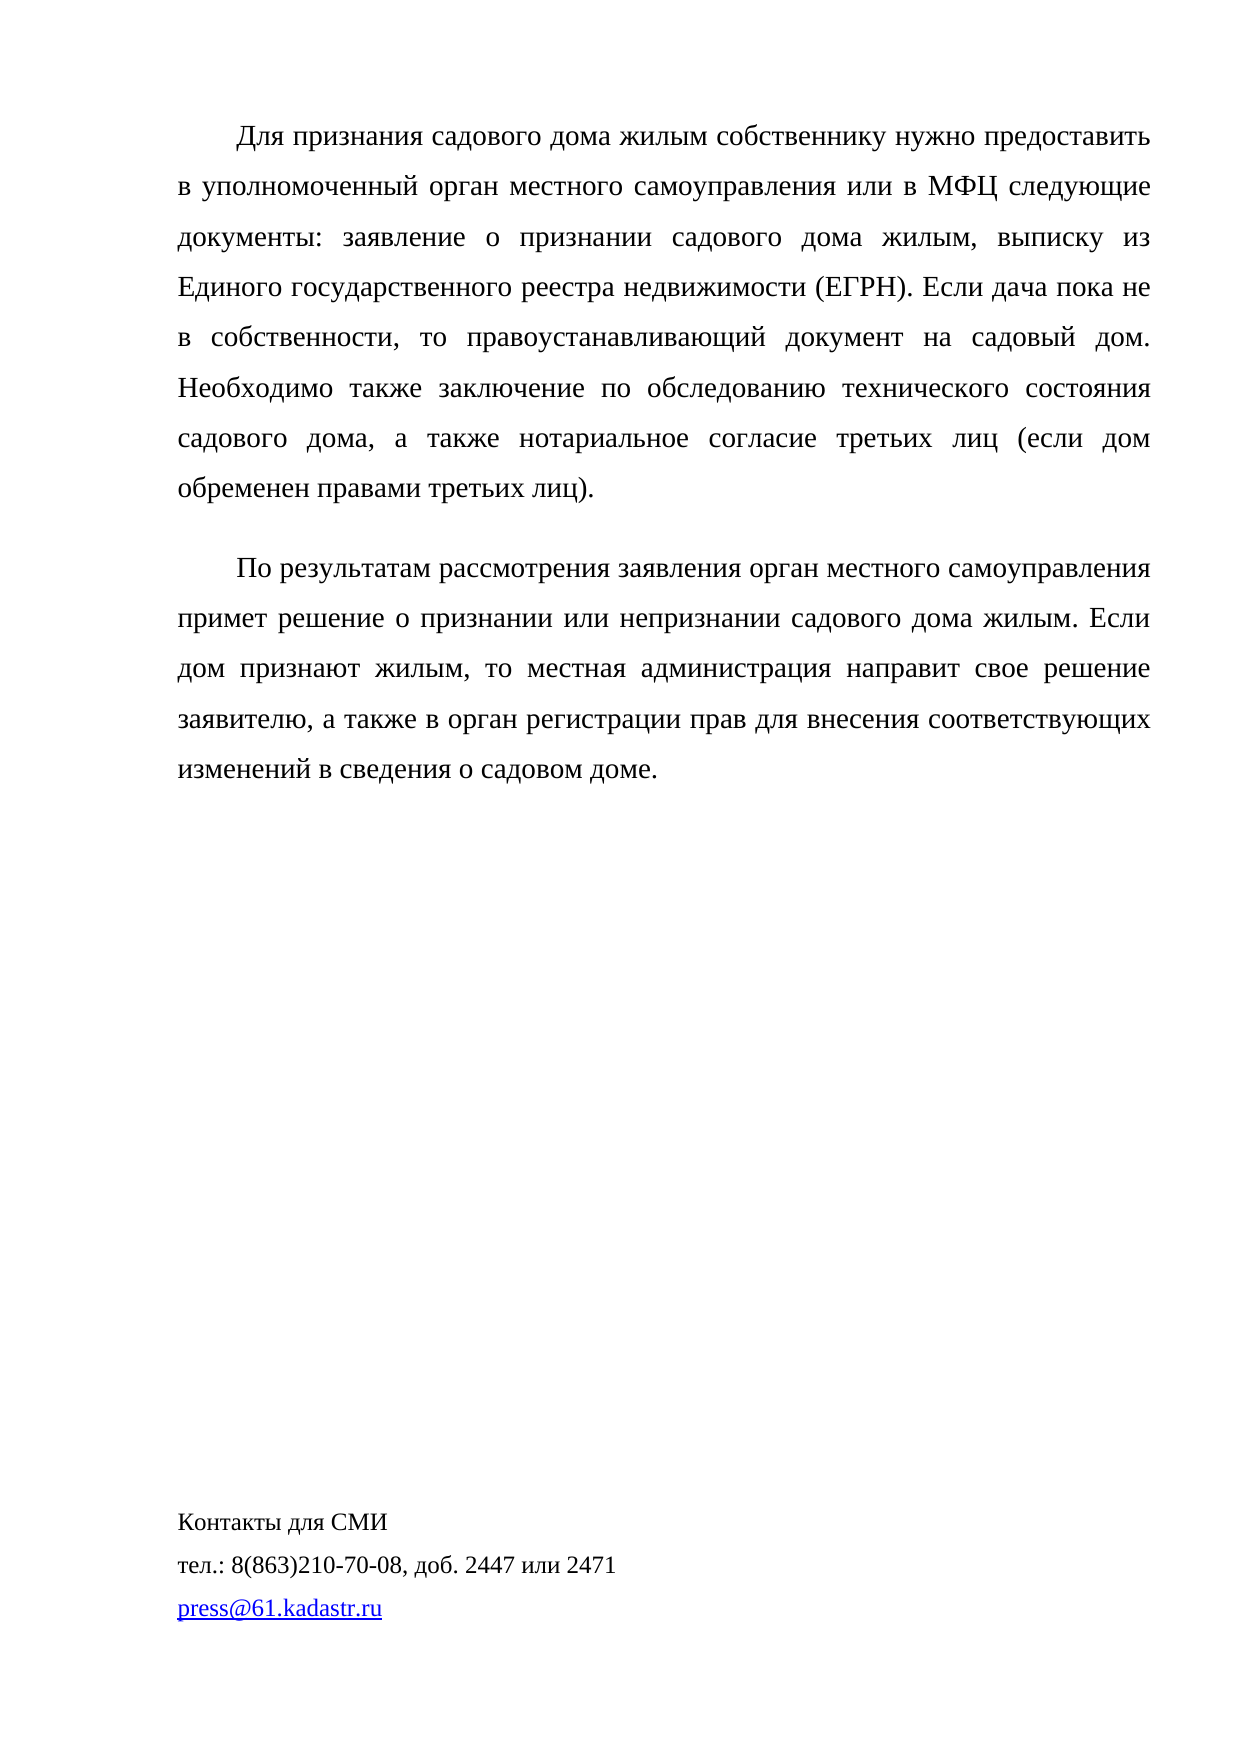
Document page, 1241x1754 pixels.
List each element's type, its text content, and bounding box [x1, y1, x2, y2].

text По результатам рассмотрения заявления орган местного самоуправления примет решение о признании или непризнании садового дома жилым. Если дом признают жилым, то местная администрация направит свое решение заявителю, а также в орган регистрации прав для внесения соответствующих изменений в сведения о садовом доме. [177, 550, 1152, 784]
text тел.: 8(863)210-70-08, доб. 2447 или 2471 [177, 1550, 1152, 1579]
text Для признания садового дома жилым собственнику нужно предоставить в уполномоченный орган местного самоуправления или в МФЦ следующие документы: заявление о признании садового дома жилым, выписку из Единого государственного реестра недвижимости (ЕГРН). Если дача пока не в собственности, то правоустанавливающий документ на садовый дом. Необходимо также заключение по обследованию технического состояния садового дома, а также нотариальное согласие третьих лиц (если дом обременен правами третьих лиц). [177, 118, 1152, 504]
text press@61.kadastr.ru [177, 1593, 1152, 1622]
text Контакты для СМИ [177, 1507, 1152, 1536]
